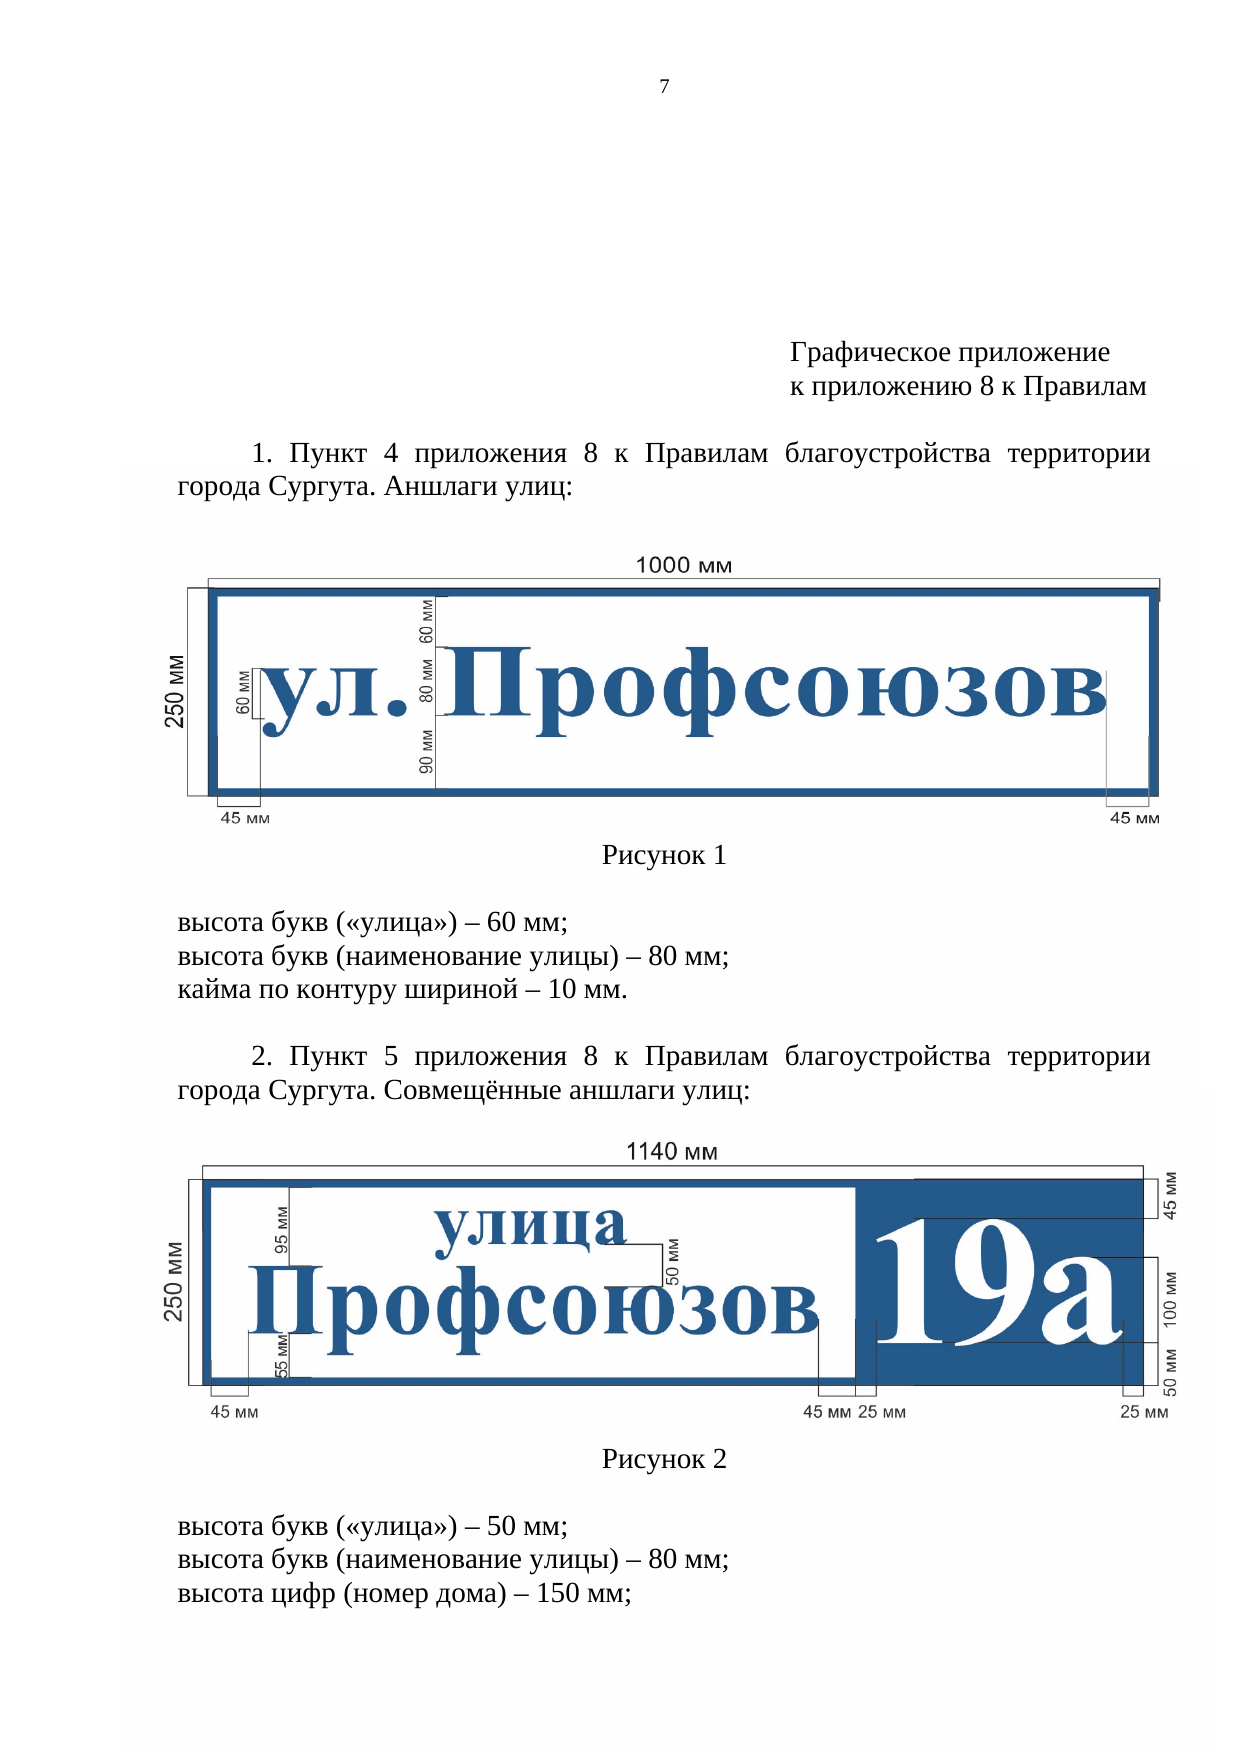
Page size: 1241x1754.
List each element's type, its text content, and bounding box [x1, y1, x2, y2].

text высота букв (наименование улицы) – 80 мм; [177, 938, 1152, 971]
text высота букв (наименование улицы) – 80 мм; [177, 1542, 1152, 1575]
picture [123, 467, 1216, 1754]
text кайма по контуру шириной – 10 мм. [177, 971, 1152, 1005]
text Графическое приложение [177, 334, 1152, 368]
text к приложению 8 к Правилам [177, 368, 1152, 401]
text 2. Пункт 5 приложения 8 к Правилам благоустройства территории города Сургута. Совмещённые аншлаги улиц: [177, 1038, 1152, 1106]
text высота букв («улица») – 50 мм; [177, 1508, 1152, 1542]
text 1. Пункт 4 приложения 8 к Правилам благоустройства территории города Сургута. Аншлаги улиц: [177, 435, 1152, 502]
text Рисунок 1 [177, 837, 1152, 871]
text высота цифр (номер дома) – 150 мм; [177, 1575, 1152, 1609]
text Рисунок 2 [177, 1441, 1152, 1474]
text высота букв («улица») – 60 мм; [177, 904, 1152, 938]
